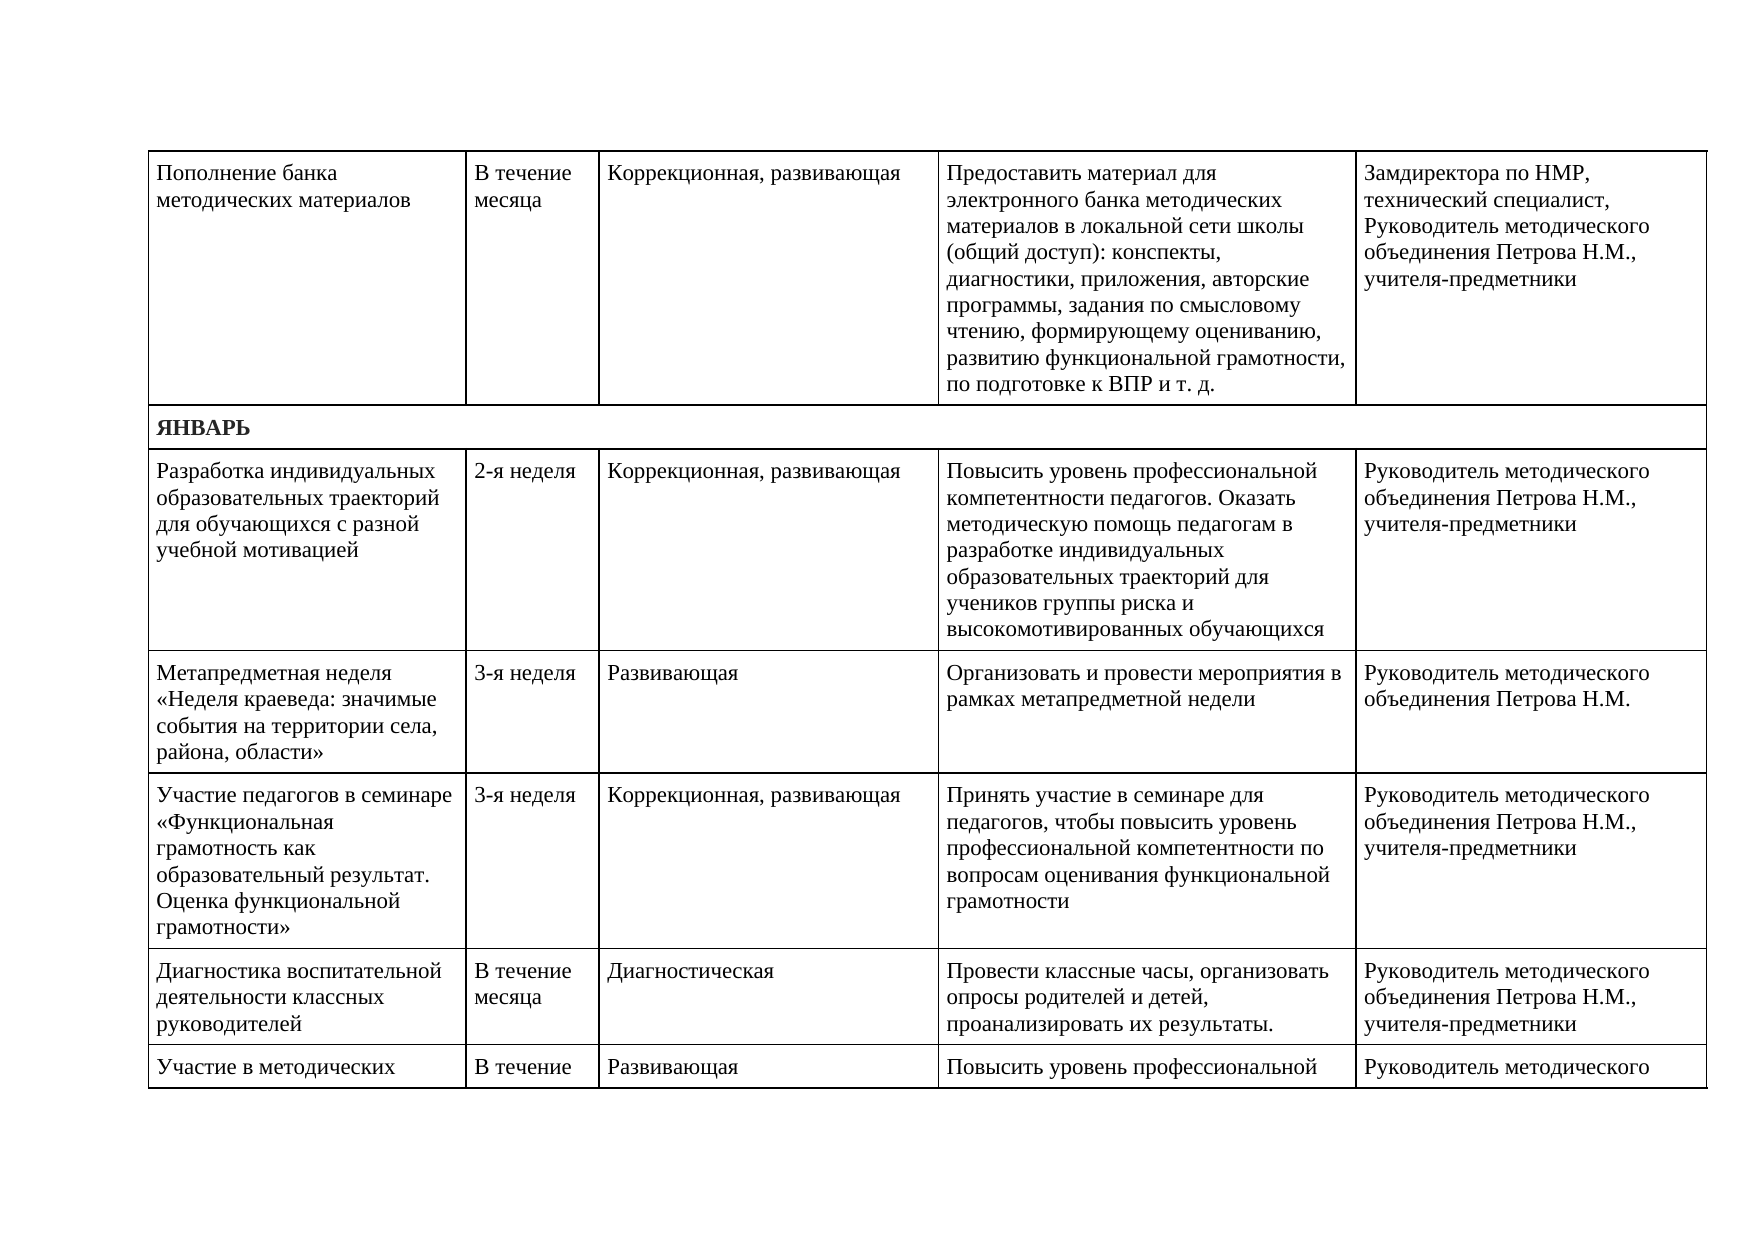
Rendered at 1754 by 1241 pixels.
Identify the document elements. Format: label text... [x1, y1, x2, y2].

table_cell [939, 1045, 1355, 1087]
table_cell Руководитель методического объединения Петрова Н.М., учителя-предметники [1357, 949, 1706, 1044]
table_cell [1357, 1045, 1706, 1087]
table_cell ЯНВАРЬ [149, 406, 1706, 448]
table_cell Коррекционная, развивающая [600, 450, 938, 649]
table_cell Замдиректора по НМР, технический специалист, Руководитель методического объединения Петрова Н.М., учителя-предметники [1357, 152, 1706, 404]
table_cell Метапредметная неделя «Неделя краеведа: значимые события на территории села, района, области» [149, 651, 465, 772]
table_cell В течение месяца [467, 152, 598, 404]
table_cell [149, 1045, 465, 1087]
table_cell 3-я неделя [467, 774, 598, 947]
table_cell Разработка индивидуальных образовательных траекторий для обучающихся с разной учебной мотивацией [149, 450, 465, 649]
table_cell Руководитель методического объединения Петрова Н.М., учителя-предметники [1357, 774, 1706, 947]
table_cell 2-я неделя [467, 450, 598, 649]
table_cell В течение месяца [467, 1045, 598, 1087]
table_cell В течение месяца [467, 949, 598, 1044]
table_cell 3-я неделя [467, 651, 598, 772]
table_cell Диагностика воспитательной деятельности классных руководителей [149, 949, 465, 1044]
table_cell Принять участие в семинаре для педагогов, чтобы повысить уровень профессиональной компетентности по вопросам оценивания функциональной грамотности [939, 774, 1355, 947]
table_cell Пополнение банка методических материалов [149, 152, 465, 404]
table_cell Предоставить материал для электронного банка методических материалов в локальной сети школы (общий доступ): конспекты, диагностики, приложения, авторские программы, задания по смысловому чтению, формирующему оцениванию, развитию функциональной грамотности, по подготовке к ВПР и т. д. [939, 152, 1355, 404]
table_cell Участие педагогов в семинаре «Функциональная грамотность как образовательный результат. Оценка функциональной грамотности» [149, 774, 465, 947]
table_cell Развивающая [600, 651, 938, 772]
table_cell Повысить уровень профессиональной компетентности педагогов. Оказать методическую помощь педагогам в разработке индивидуальных образовательных траекторий для учеников группы риска и высокомотивированных обучающихся [939, 450, 1355, 649]
table_cell Коррекционная, развивающая [600, 774, 938, 947]
table_cell Руководитель методического объединения Петрова Н.М., учителя-предметники [1357, 450, 1706, 649]
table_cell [600, 152, 938, 404]
table_cell Организовать и провести мероприятия в рамках метапредметной недели [939, 651, 1355, 772]
table_cell Провести классные часы, организовать опросы родителей и детей, проанализировать их результаты. [939, 949, 1355, 1044]
table_cell Развивающая [600, 1045, 938, 1087]
table_cell Руководитель методического объединения Петрова Н.М. [1357, 651, 1706, 772]
table_cell Диагностическая [600, 949, 938, 1044]
